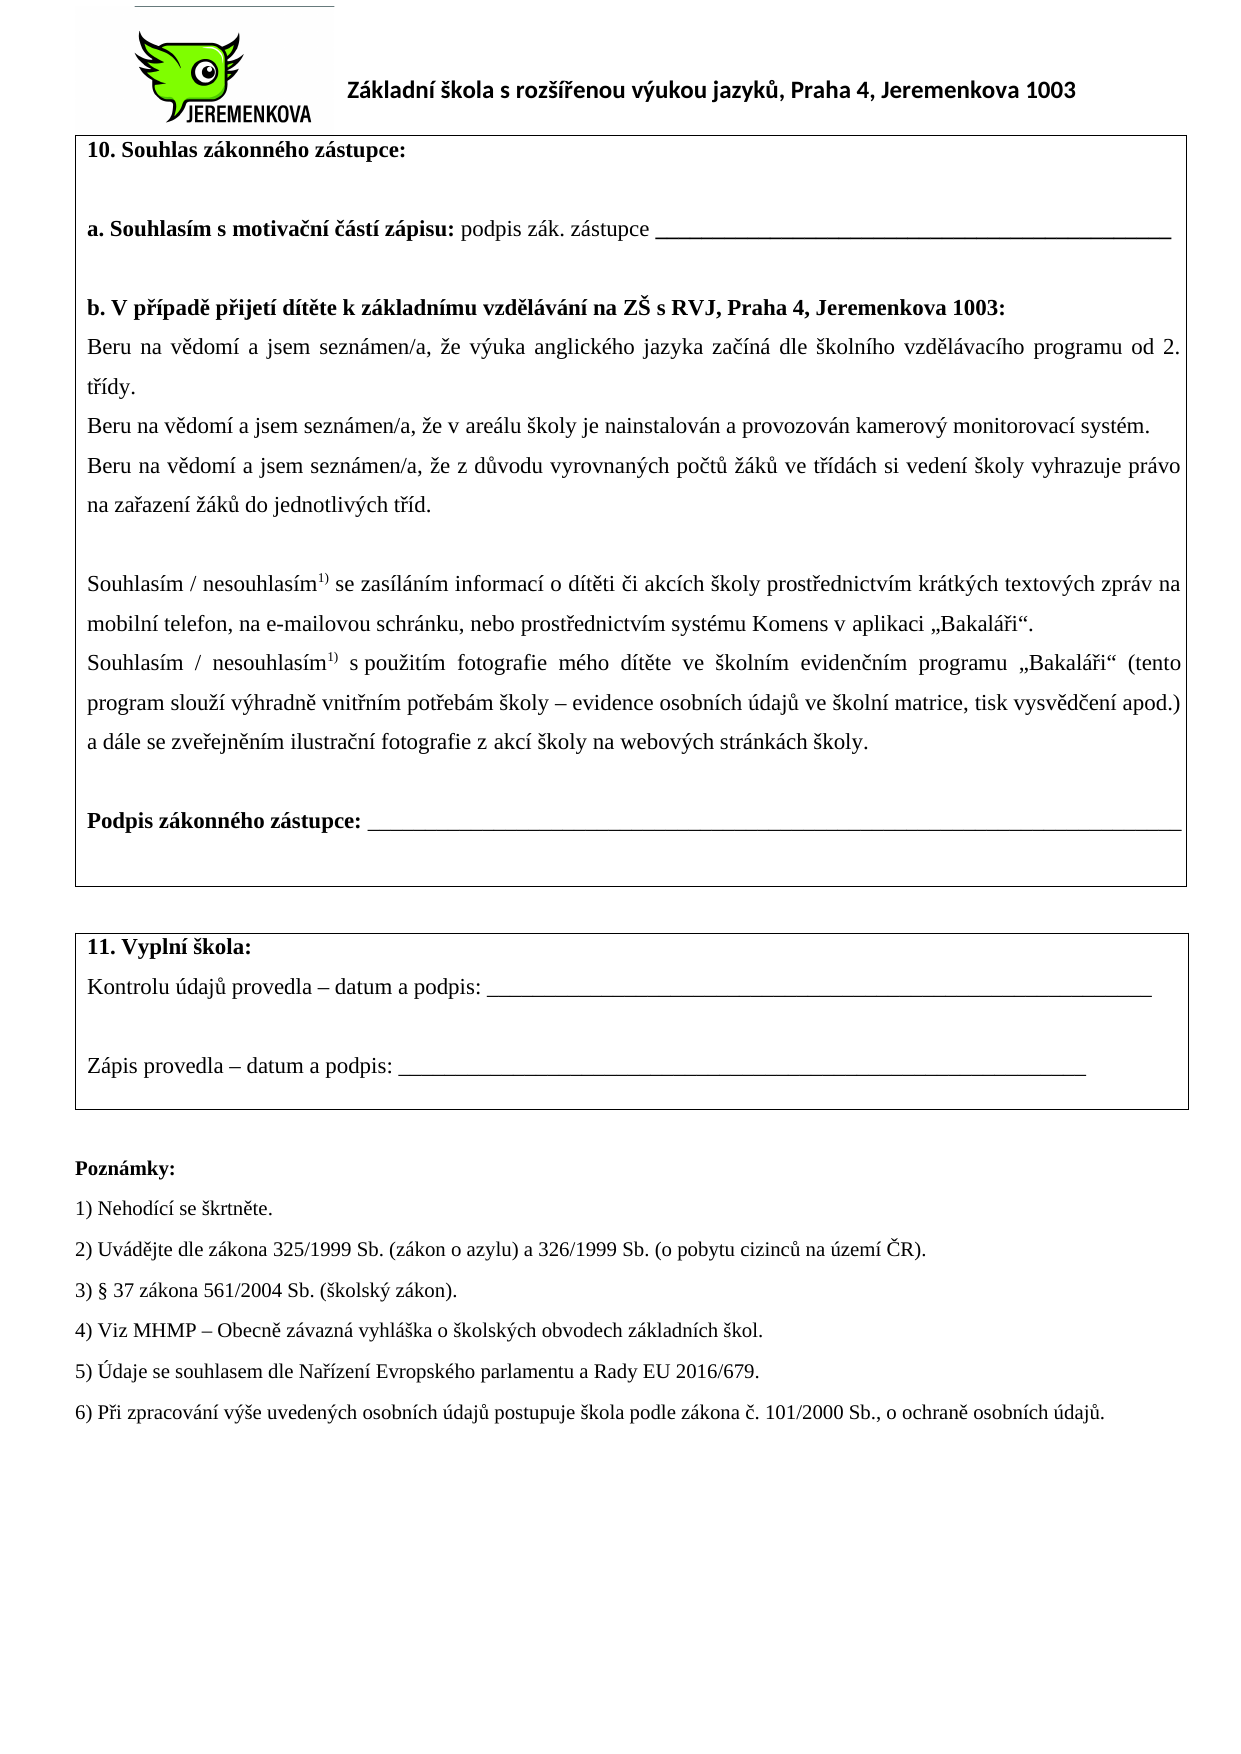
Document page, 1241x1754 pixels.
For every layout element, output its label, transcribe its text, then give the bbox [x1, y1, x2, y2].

text Poznámky: [75, 1155, 1165, 1179]
text 4) Viz MHMP – Obecně závazná vyhláška o školských obvodech základních škol. [75, 1318, 1165, 1342]
picture [75, 6, 335, 135]
text 3) § 37 zákona 561/2004 Sb. (školský zákon). [75, 1278, 1165, 1302]
text 1) Nehodící se škrtněte. [75, 1196, 1165, 1220]
table_header 11. Vyplní škola: Kontrolu údajů provedla – datum a podpis: __________________________________________________________ Zápis provedla – datum a podpis: ____________________________________________________________ [76, 934, 1188, 1109]
text 2) Uvádějte dle zákona 325/1999 Sb. (zákon o azylu) a 326/1999 Sb. (o pobytu cizinců na území ČR). [75, 1237, 1165, 1261]
table_header 10. Souhlas zákonného zástupce: a. Souhlasím s motivační částí zápisu: podpis zák. zástupce _____________________________________________ b. V případě přijetí dítěte k základnímu vzdělávání na ZŠ s RVJ, Praha 4, Jeremenkova 1003: Beru na vědomí a jsem seznámen/a, že výuka anglického jazyka začíná dle školního vzdělávacího programu od 2. třídy. Beru na vědomí a jsem seznámen/a, že v areálu školy je nainstalován a provozován kamerový monitorovací systém. Beru na vědomí a jsem seznámen/a, že z důvodu vyrovnaných počtů žáků ve třídách si vedení školy vyhrazuje právo na zařazení žáků do jednotlivých tříd. Souhlasím / nesouhlasím1) se zasíláním informací o dítěti či akcích školy prostřednictvím krátkých textových zpráv na mobilní telefon, na e-mailovou schránku, nebo prostřednictvím systému Komens v aplikaci „Bakaláři“. Souhlasím / nesouhlasím1) s použitím fotografie mého dítěte ve školním evidenčním programu „Bakaláři“ (tento program slouží výhradně vnitřním potřebám školy – evidence osobních údajů ve školní matrice, tisk vysvědčení apod.) a dále se zveřejněním ilustrační fotografie z akcí školy na webových stránkách školy. Podpis zákonného zástupce: _______________________________________________________________________ [76, 136, 1186, 886]
text 6) Při zpracování výše uvedených osobních údajů postupuje škola podle zákona č. 101/2000 Sb., o ochraně osobních údajů. [75, 1400, 1165, 1424]
text 5) Údaje se souhlasem dle Nařízení Evropského parlamentu a Rady EU 2016/679. [75, 1359, 1165, 1383]
